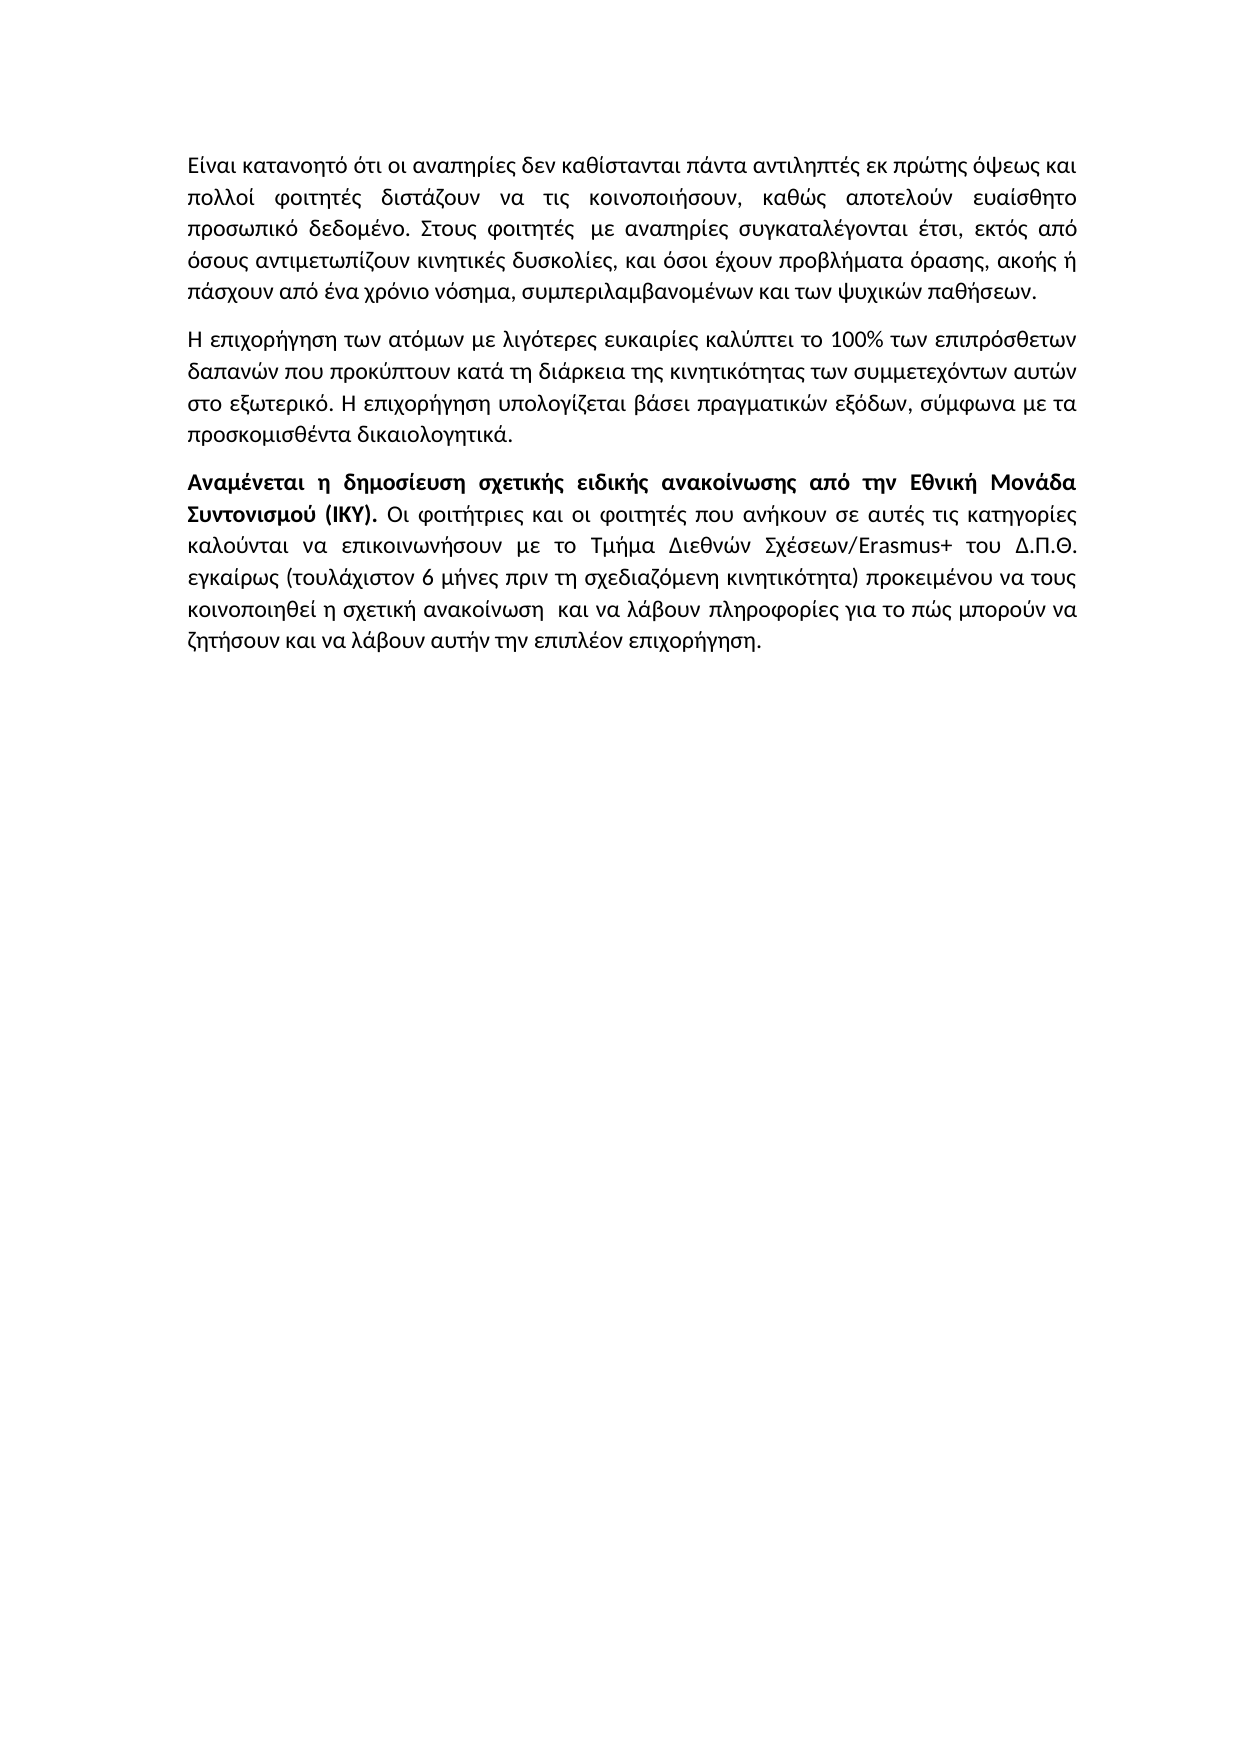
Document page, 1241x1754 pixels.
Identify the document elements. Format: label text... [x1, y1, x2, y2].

text Αναμένεται η δημοσίευση σχετικής ειδικής ανακοίνωσης από την Εθνική Μονάδα Συντονισμού (ΙΚΥ). Οι φοιτήτριες και οι φοιτητές που ανήκουν σε αυτές τις κατηγορίες καλούνται να επικοινωνήσουν με το Τμήμα Διεθνών Σχέσεων/Erasmus+ του Δ.Π.Θ. εγκαίρως (τουλάχιστον 6 μήνες πριν τη σχεδιαζόμενη κινητικότητα) προκειμένου να τους κοινοποιηθεί η σχετική ανακοίνωση και να λάβουν πληροφορίες για το πώς μπορούν να ζητήσουν και να λάβουν αυτήν την επιπλέον επιχορήγηση. [187, 467, 1078, 654]
text Η επιχορήγηση των ατόμων με λιγότερες ευκαιρίες καλύπτει το 100% των επιπρόσθετων δαπανών που προκύπτουν κατά τη διάρκεια της κινητικότητας των συμμετεχόντων αυτών στο εξωτερικό. Η επιχορήγηση υπολογίζεται βάσει πραγματικών εξόδων, σύμφωνα με τα προσκομισθέντα δικαιολογητικά. [187, 324, 1078, 448]
text Είναι κατανοητό ότι οι αναπηρίες δεν καθίστανται πάντα αντιληπτές εκ πρώτης όψεως και πολλοί φοιτητές διστάζουν να τις κοινοποιήσουν, καθώς αποτελούν ευαίσθητο προσωπικό δεδομένο. Στους φοιτητές με αναπηρίες συγκαταλέγονται έτσι, εκτός από όσους αντιμετωπίζουν κινητικές δυσκολίες, και όσοι έχουν προβλήματα όρασης, ακοής ή πάσχουν από ένα χρόνιο νόσημα, συμπεριλαμβανομένων και των ψυχικών παθήσεων. [187, 150, 1078, 306]
